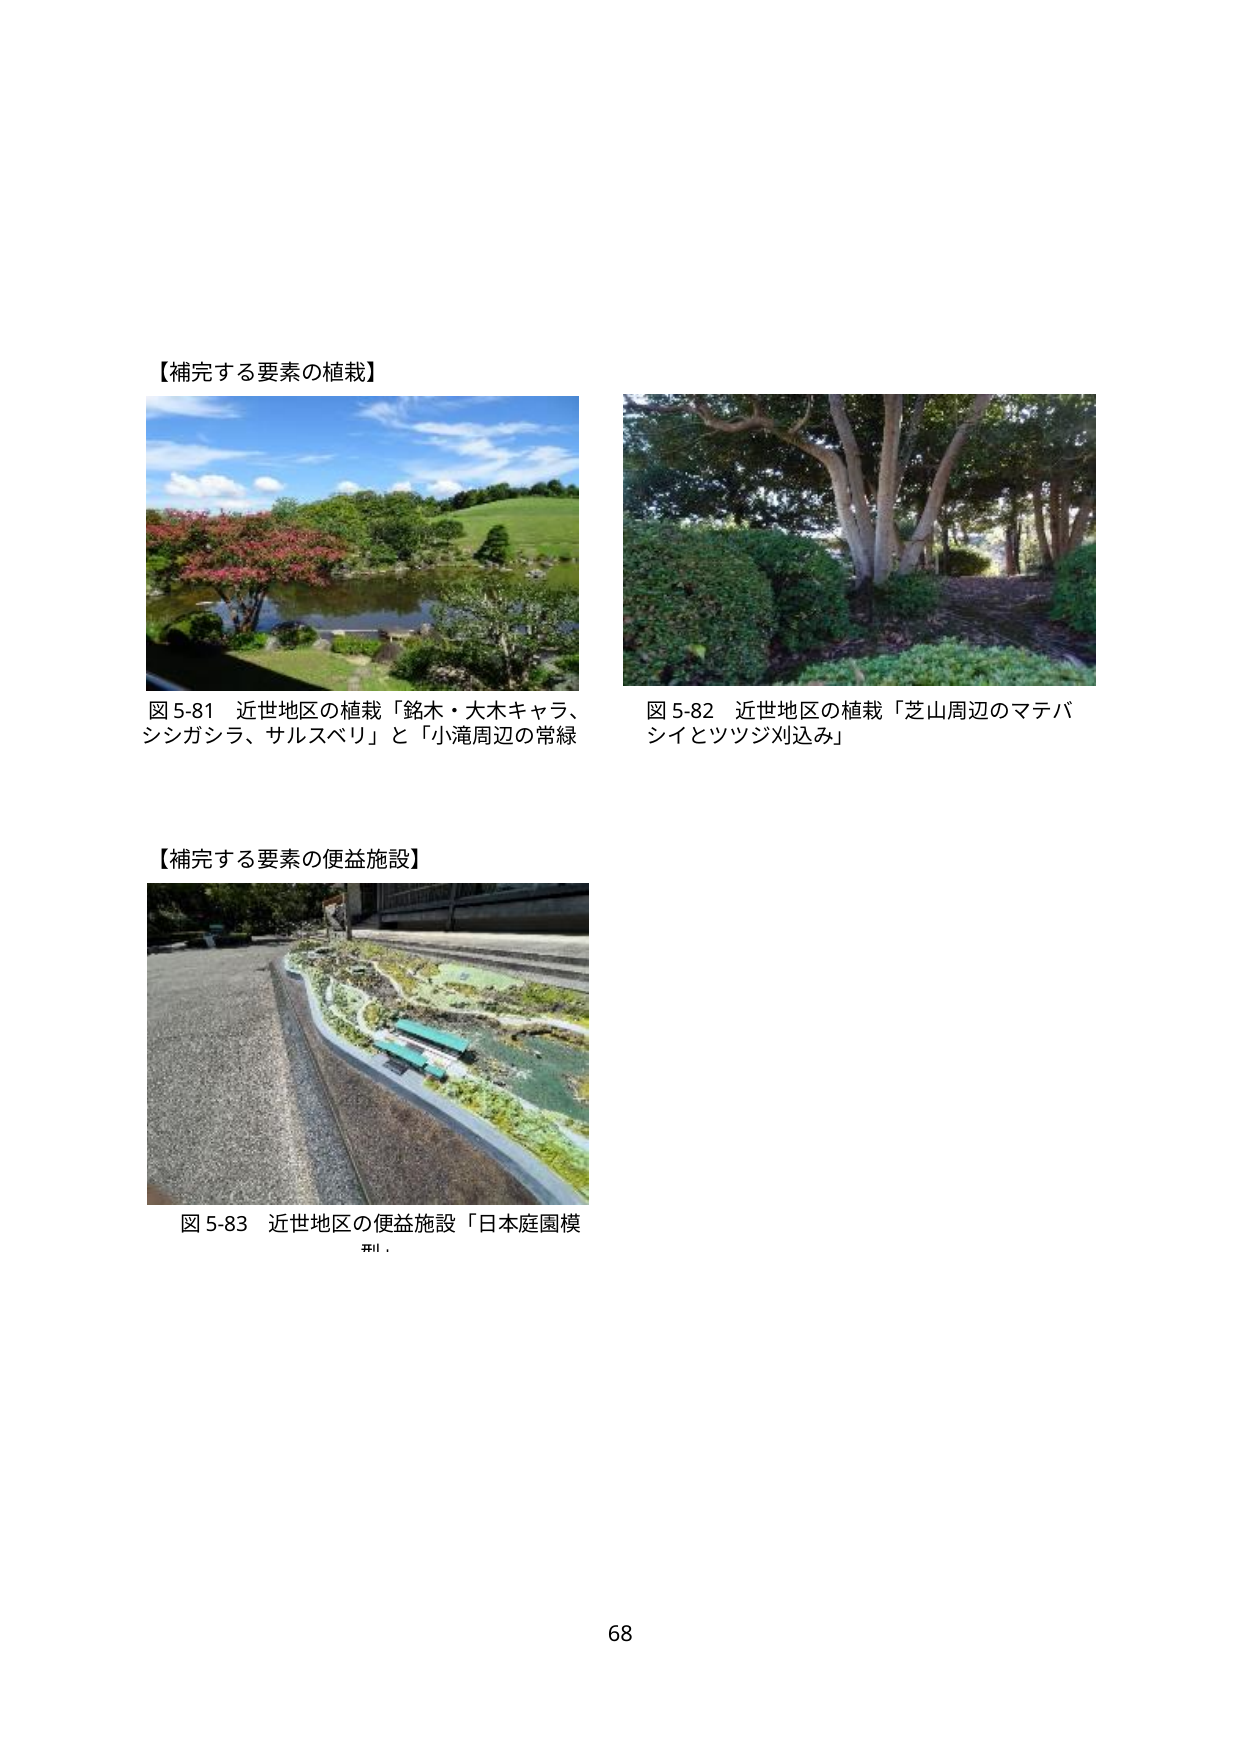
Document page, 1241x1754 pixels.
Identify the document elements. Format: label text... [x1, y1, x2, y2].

picture [146, 396, 579, 691]
text 【補完する要素の植栽】 [148, 352, 1092, 389]
picture [147, 883, 589, 1205]
picture [623, 394, 1096, 686]
text 【補完する要素の便益施設】 [148, 839, 1092, 877]
